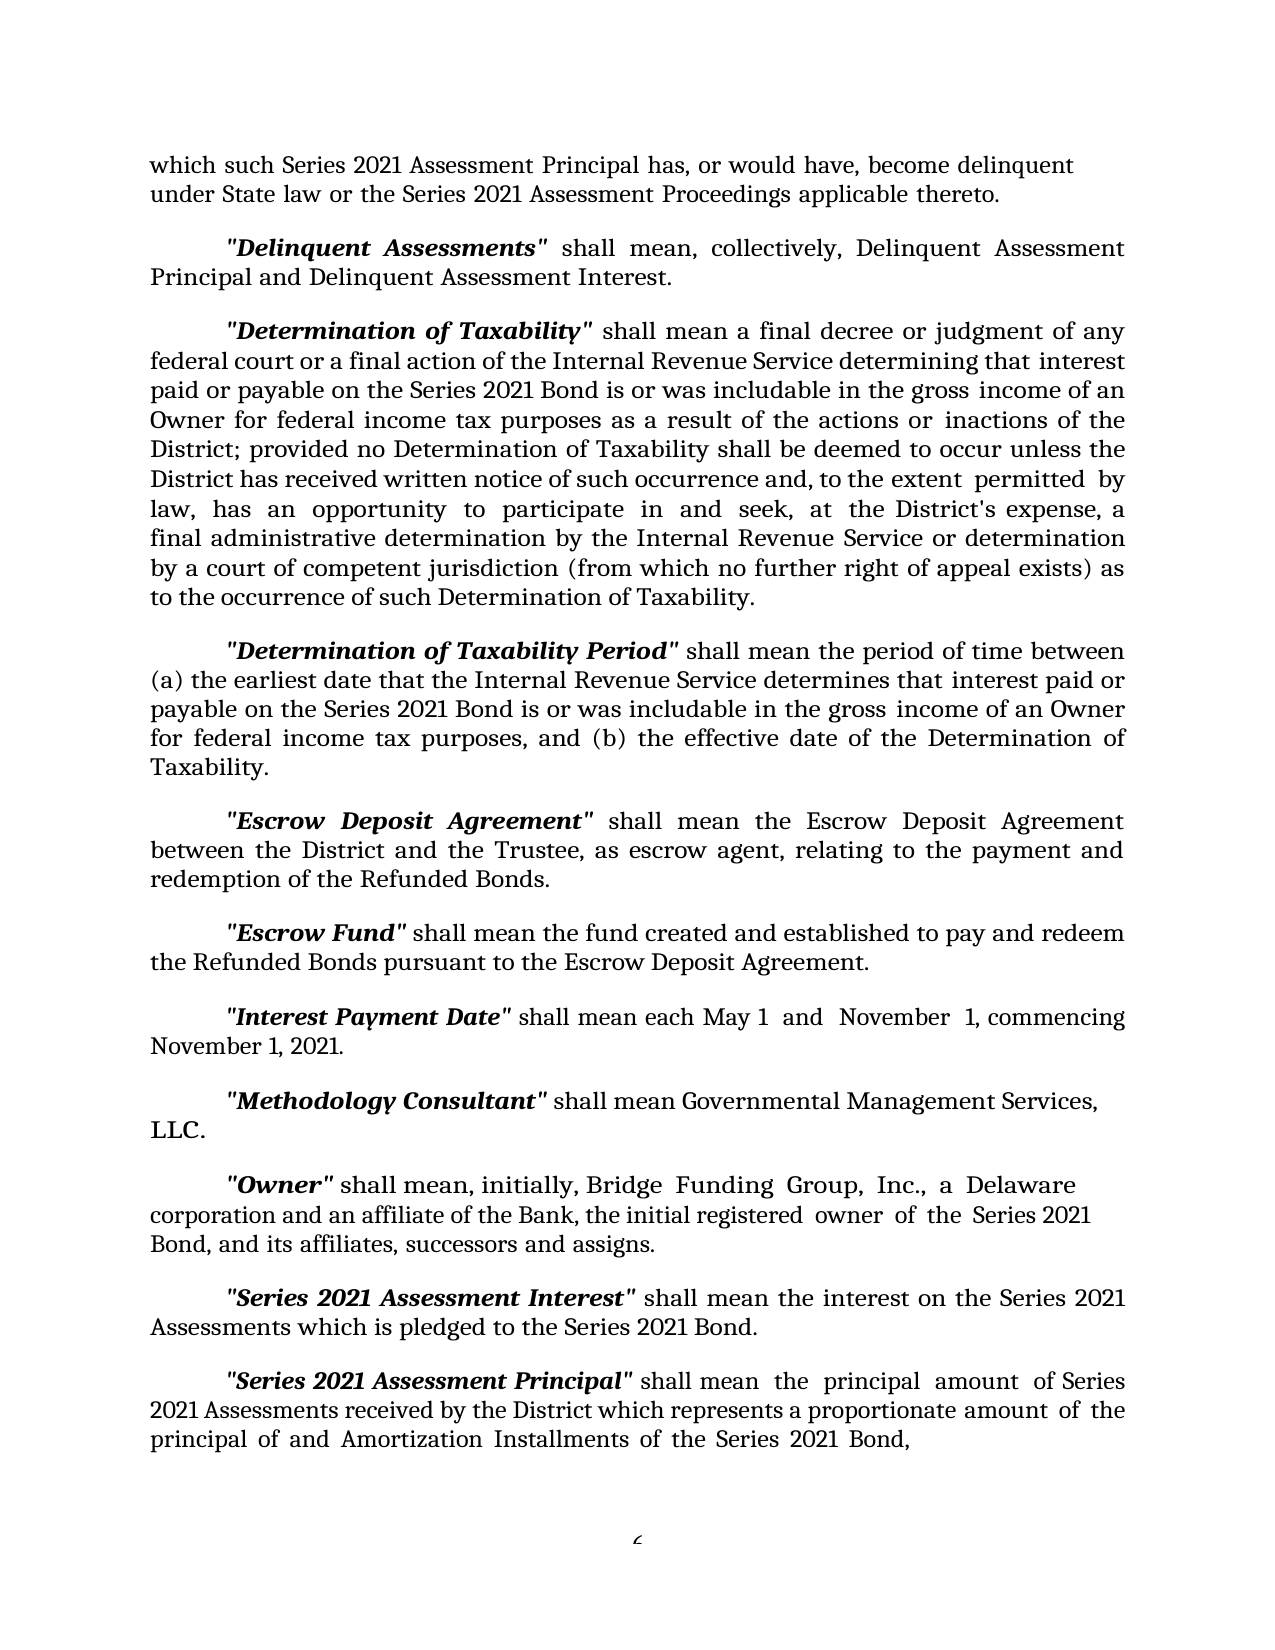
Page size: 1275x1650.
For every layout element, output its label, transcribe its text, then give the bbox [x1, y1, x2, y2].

text "Delinquent Assessments" shall mean, collectively, Delinquent Assessment Principal and Delinquent Assessment Interest. [150, 234, 1125, 292]
text "Series 2021 Assessment Principal" shall mean the principal amount of Series 2021 Assessments received by the District which represents a proportionate amount of the principal of and Amortization Installments of the Series 2021 Bond, [150, 1367, 1125, 1454]
text LLC. [150, 1116, 1235, 1145]
text "Determination of Taxability Period" shall mean the period of time between (a) the earliest date that the Internal Revenue Service determines that interest paid or payable on the Series 2021 Bond is or was includable in the gross income of an Owner for federal income tax purposes, and (b) the effective date of the Determination of Taxability. [150, 637, 1125, 781]
text "Escrow Fund" shall mean the fund created and established to pay and redeem the Refunded Bonds pursuant to the Escrow Deposit Agreement. [150, 919, 1125, 977]
text "Interest Payment Date" shall mean each May 1 and November 1, commencing November 1, 2021. [150, 1003, 1125, 1061]
text "Owner" shall mean, initially, Bridge Funding Group, Inc., a Delaware [225, 1171, 1235, 1199]
text "Escrow Deposit Agreement" shall mean the Escrow Deposit Agreement between the District and the Trustee, as escrow agent, relating to the payment and redemption of the Refunded Bonds. [150, 807, 1125, 894]
text "Series 2021 Assessment Interest" shall mean the interest on the Series 2021 Assessments which is pledged to the Series 2021 Bond. [150, 1284, 1125, 1341]
text which such Series 2021 Assessment Principal has, or would have, become delinquent under State law or the Series 2021 Assessment Proceedings applicable thereto. [150, 151, 1125, 208]
text "Determination of Taxability" shall mean a final decree or judgment of any federal court or a final action of the Internal Revenue Service determining that interest paid or payable on the Series 2021 Bond is or was includable in the gross income of an Owner for federal income tax purposes as a result of the actions or inactions of the District; provided no Determination of Taxability shall be deemed to occur unless the District has received written notice of such occurrence and, to the extent permitted by law, has an opportunity to participate in and seek, at the District's expense, a final administrative determination by the Internal Revenue Service or determination by a court of competent jurisdiction (from which no further right of appeal exists) as to the occurrence of such Determination of Taxability. [150, 317, 1125, 612]
text "Methodology Consultant" shall mean Governmental Management Services, [225, 1086, 1235, 1115]
text corporation and an affiliate of the Bank, the initial registered owner of the Series 2021 Bond, and its affiliates, successors and assigns. [150, 1201, 1125, 1258]
